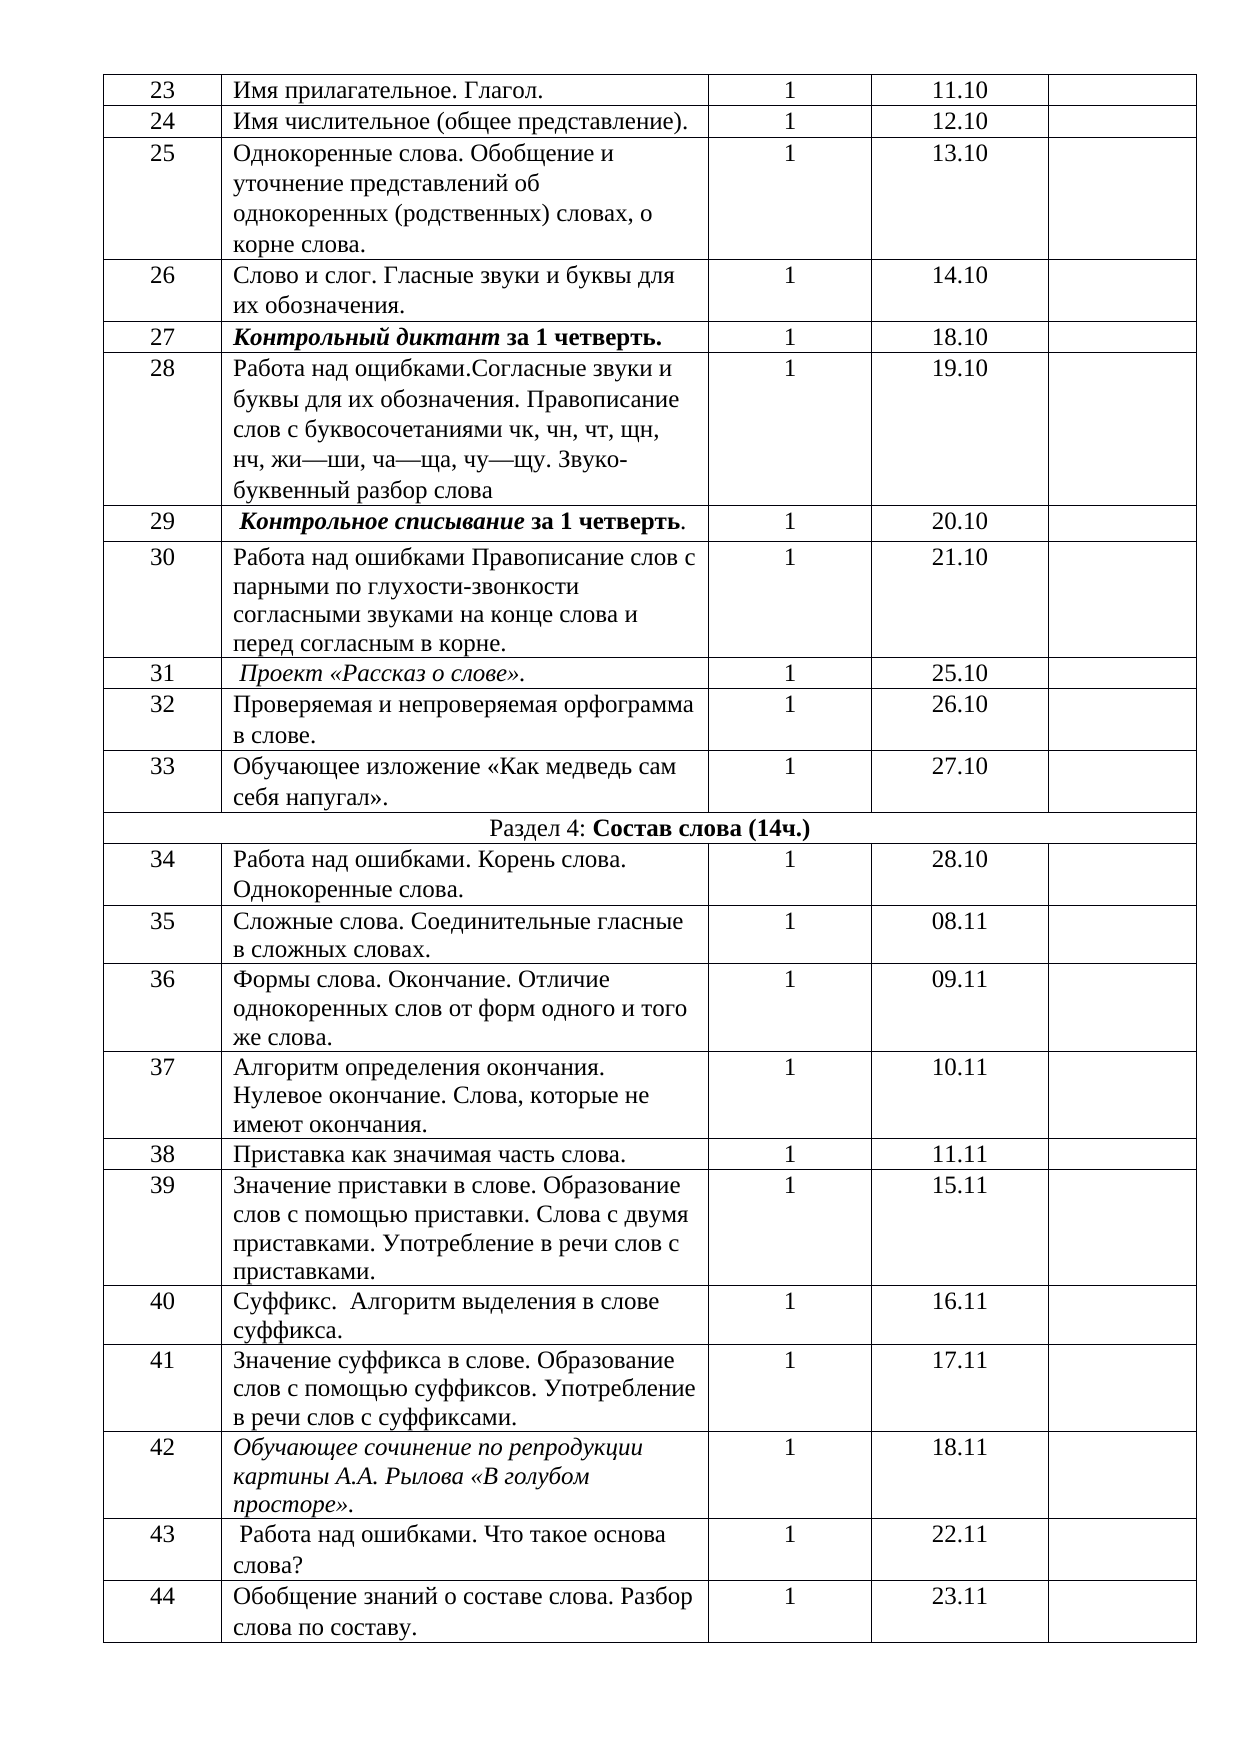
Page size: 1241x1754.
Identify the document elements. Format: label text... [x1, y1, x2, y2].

table_cell [1049, 260, 1196, 321]
table_cell Проверяемая и непроверяемая орфограмма в слове. [222, 689, 708, 750]
table_cell 43 [104, 1519, 221, 1580]
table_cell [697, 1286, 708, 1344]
table_cell 1 [709, 658, 871, 688]
table_cell 12.10 [872, 106, 1048, 137]
table_cell 39 [104, 1170, 221, 1285]
table_cell 27.10 [872, 751, 1048, 812]
table_cell [1049, 844, 1196, 905]
table_cell 1 [709, 1286, 871, 1344]
table_cell [1049, 1052, 1196, 1138]
table_cell 14.10 [872, 260, 1048, 321]
table_cell Сложные слова. Соединительные гласные в сложных словах. [222, 906, 708, 963]
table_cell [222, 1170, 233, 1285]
table_cell Слово и слог. Гласные звуки и буквы для их обозначения. [222, 260, 708, 321]
table_cell Имя прилагательное. Глагол. [222, 75, 708, 105]
table_cell 10.11 [872, 1052, 1048, 1138]
table_cell [1049, 542, 1196, 657]
table_cell 15.11 [872, 1170, 1048, 1285]
table_cell 34 [104, 844, 221, 905]
table_cell [1049, 75, 1196, 105]
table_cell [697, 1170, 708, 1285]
table_cell [1049, 1139, 1196, 1169]
table_cell 18.10 [872, 322, 1048, 352]
table_cell Работа над ошибками. Корень слова. Однокоренные слова. [222, 844, 708, 905]
table_cell [1049, 1170, 1196, 1285]
table_cell 11.11 [872, 1139, 1048, 1169]
table_cell [1049, 1581, 1196, 1642]
table_cell 1 [709, 1581, 871, 1642]
table_cell 1 [709, 75, 871, 105]
table_cell [1049, 106, 1196, 137]
table_cell [1049, 751, 1196, 812]
table_cell 27 [104, 322, 221, 352]
table_cell 1 [709, 138, 871, 259]
table_cell 1 [709, 844, 871, 905]
table_cell 16.11 [872, 1286, 1048, 1344]
table_cell Контрольное списывание за 1 четверть. [222, 506, 708, 541]
table_cell 26 [104, 260, 221, 321]
table_cell 1 [709, 260, 871, 321]
table_cell [1049, 1519, 1196, 1580]
table_cell 22.11 [872, 1519, 1048, 1580]
table_cell 33 [104, 751, 221, 812]
table_cell 23.11 [872, 1581, 1048, 1642]
table_cell [1049, 353, 1196, 505]
table_cell [1049, 1432, 1196, 1518]
table_cell Значение суффикса в слове. Образование слов с помощью суффиксов. Употребление в речи слов с суффиксами. [222, 1345, 708, 1431]
table_cell Обучающее изложение «Как медведь сам себя напугал». [222, 751, 708, 812]
table_cell Формы слова. Окончание. Отличие однокоренных слов от форм одного и того же слова. [222, 964, 708, 1051]
table_cell Контрольный диктант за 1 четверть. [222, 322, 708, 352]
table_cell [1049, 506, 1196, 541]
table_cell 32 [104, 689, 221, 750]
table_cell 18.11 [872, 1432, 1048, 1518]
table_cell Обучающее сочинение по репродукции картины А.А. Рылова «В голубом просторе». [222, 1432, 708, 1518]
table_cell 41 [104, 1345, 221, 1431]
table_cell 11.10 [872, 75, 1048, 105]
table_cell 1 [709, 689, 871, 750]
table_cell 1 [709, 353, 871, 505]
table_cell 38 [104, 1139, 221, 1169]
table_cell Проект «Рассказ о слове». [222, 658, 708, 688]
table_cell Имя числительное (общее представление). [222, 106, 708, 137]
table_cell 1 [709, 1170, 871, 1285]
table_cell [1049, 138, 1196, 259]
table_cell 21.10 [872, 542, 1048, 657]
table_cell 1 [709, 106, 871, 137]
table_cell 37 [104, 1052, 221, 1138]
table_cell [1049, 322, 1196, 352]
table_cell [1049, 906, 1196, 963]
table_cell Однокоренные слова. Обобщение и уточнение представлений об однокоренных (родственных) словах, о корне слова. [222, 138, 708, 259]
table_cell 35 [104, 906, 221, 963]
table_cell 1 [709, 506, 871, 541]
table_cell 26.10 [872, 689, 1048, 750]
table_cell 1 [709, 542, 871, 657]
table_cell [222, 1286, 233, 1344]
table_cell Работа над ощибками.Согласные звуки и буквы для их обозначения. Правописание слов с буквосочетаниями чк, чн, чт, щн, нч, жи—ши, ча—ща, чу—щу. Звуко-буквенный разбор слова [222, 353, 708, 505]
table_cell 23 [104, 75, 221, 105]
table_cell 25.10 [872, 658, 1048, 688]
table_cell 09.11 [872, 964, 1048, 1051]
table_cell 19.10 [872, 353, 1048, 505]
table_cell 44 [104, 1581, 221, 1642]
table_cell Раздел 4: Состав слова (14ч.) [104, 813, 1196, 843]
table_cell 1 [709, 322, 871, 352]
table_cell 1 [709, 1519, 871, 1580]
table_cell Обобщение знаний о составе слова. Разбор слова по составу. [222, 1581, 708, 1642]
table_cell 28 [104, 353, 221, 505]
table_cell 42 [104, 1432, 221, 1518]
table_cell Приставка как значимая часть слова. [222, 1139, 708, 1169]
table_cell Алгоритм определения окончания. Нулевое окончание. Слова, которые не имеют окончания. [222, 1052, 708, 1138]
table_cell 1 [709, 964, 871, 1051]
table_cell 20.10 [872, 506, 1048, 541]
table_cell 17.11 [872, 1345, 1048, 1431]
table_cell Работа над ошибками Правописание слов с парными по глухости-звонкости согласными звуками на конце слова и перед согласным в корне. [222, 542, 708, 657]
table_cell [1049, 964, 1196, 1051]
table_cell 1 [709, 906, 871, 963]
table_cell [1049, 658, 1196, 688]
table_cell 31 [104, 658, 221, 688]
table_cell 36 [104, 964, 221, 1051]
table_cell [1049, 689, 1196, 750]
table_cell 28.10 [872, 844, 1048, 905]
table_cell 1 [709, 1345, 871, 1431]
table_cell [1049, 1286, 1196, 1344]
table_cell 08.11 [872, 906, 1048, 963]
table_cell Работа над ошибками. Что такое основа слова? [222, 1519, 708, 1580]
table_cell 1 [709, 1139, 871, 1169]
table_cell 1 [709, 751, 871, 812]
table_cell 13.10 [872, 138, 1048, 259]
table_cell 1 [709, 1052, 871, 1138]
table_cell 25 [104, 138, 221, 259]
table_cell 40 [104, 1286, 221, 1344]
table_cell 1 [709, 1432, 871, 1518]
table_cell [1049, 1345, 1196, 1431]
table_cell 24 [104, 106, 221, 137]
table_cell 29 [104, 506, 221, 541]
table_cell 30 [104, 542, 221, 657]
